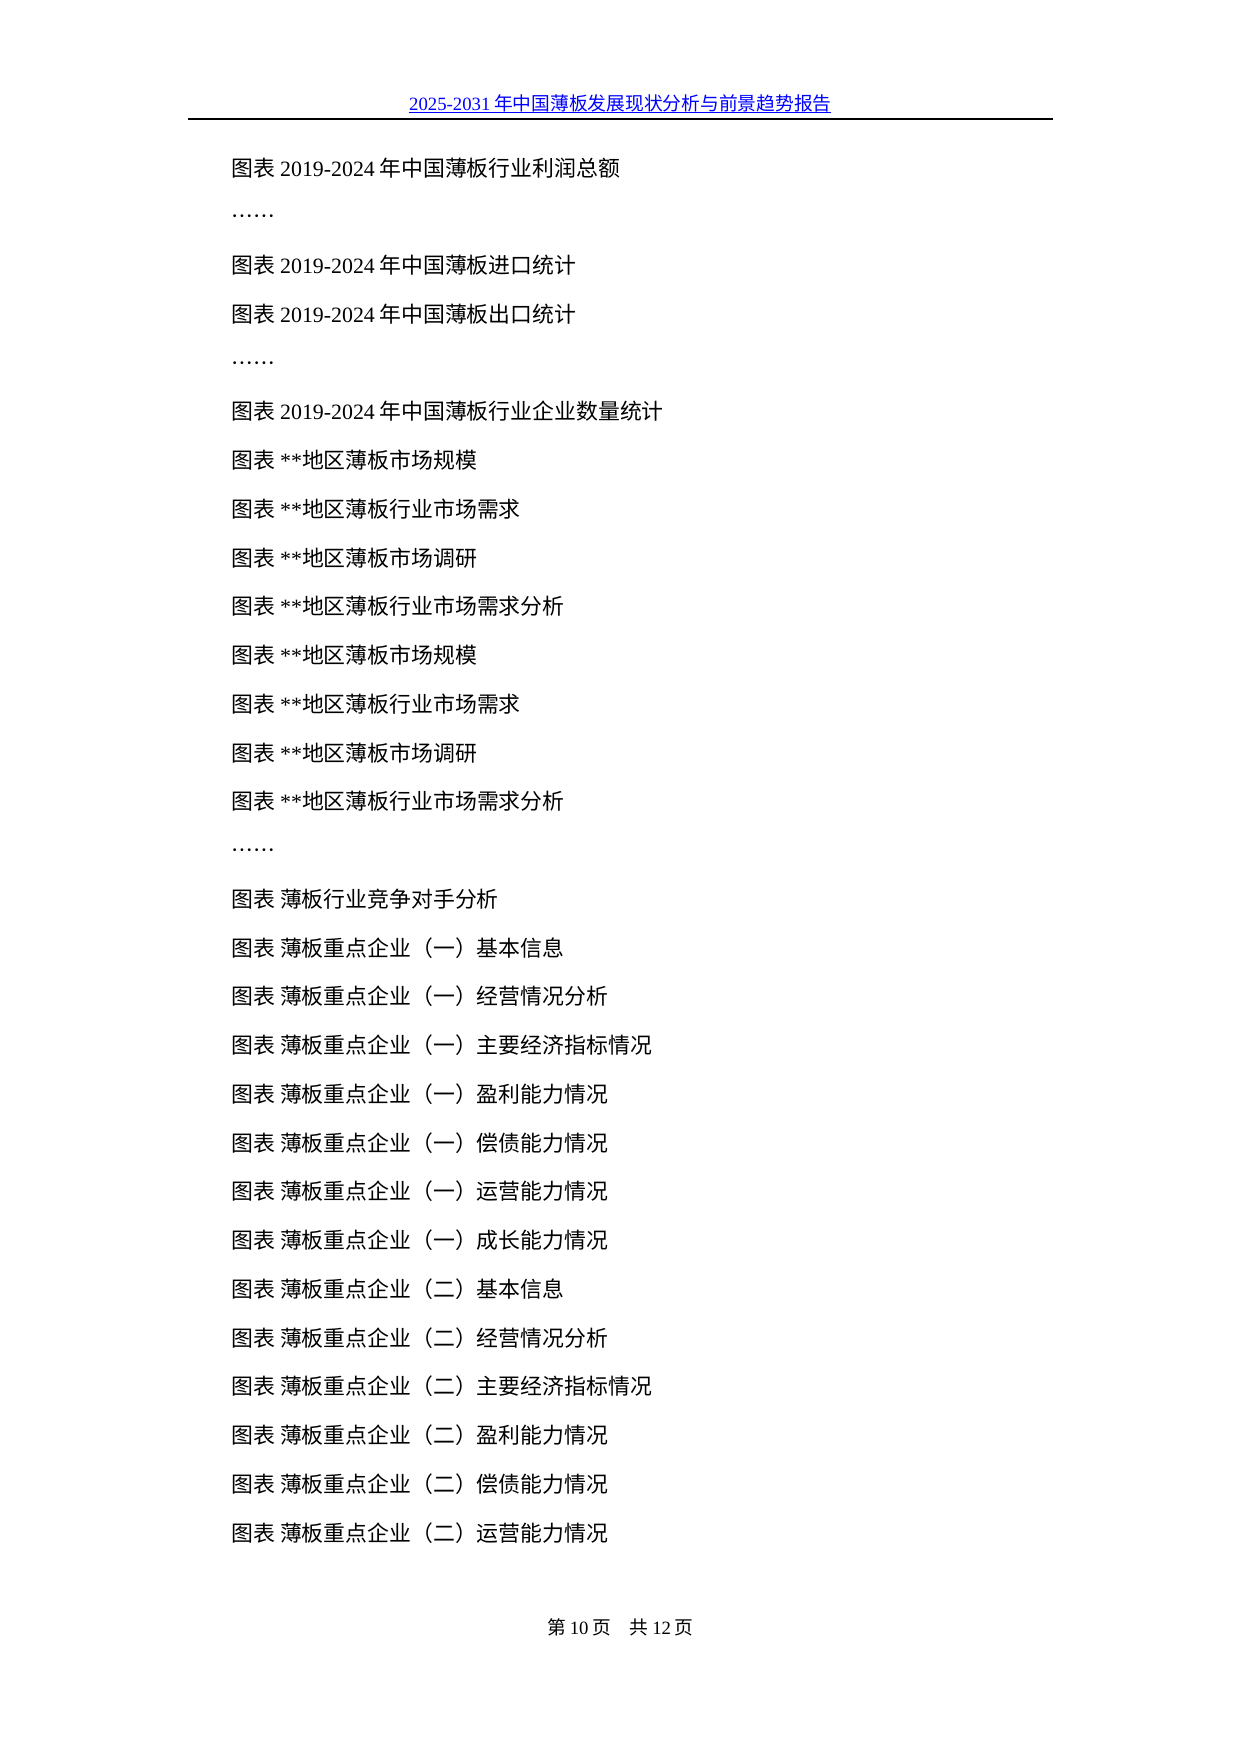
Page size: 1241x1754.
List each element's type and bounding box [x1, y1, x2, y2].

text [187, 150, 1053, 1548]
